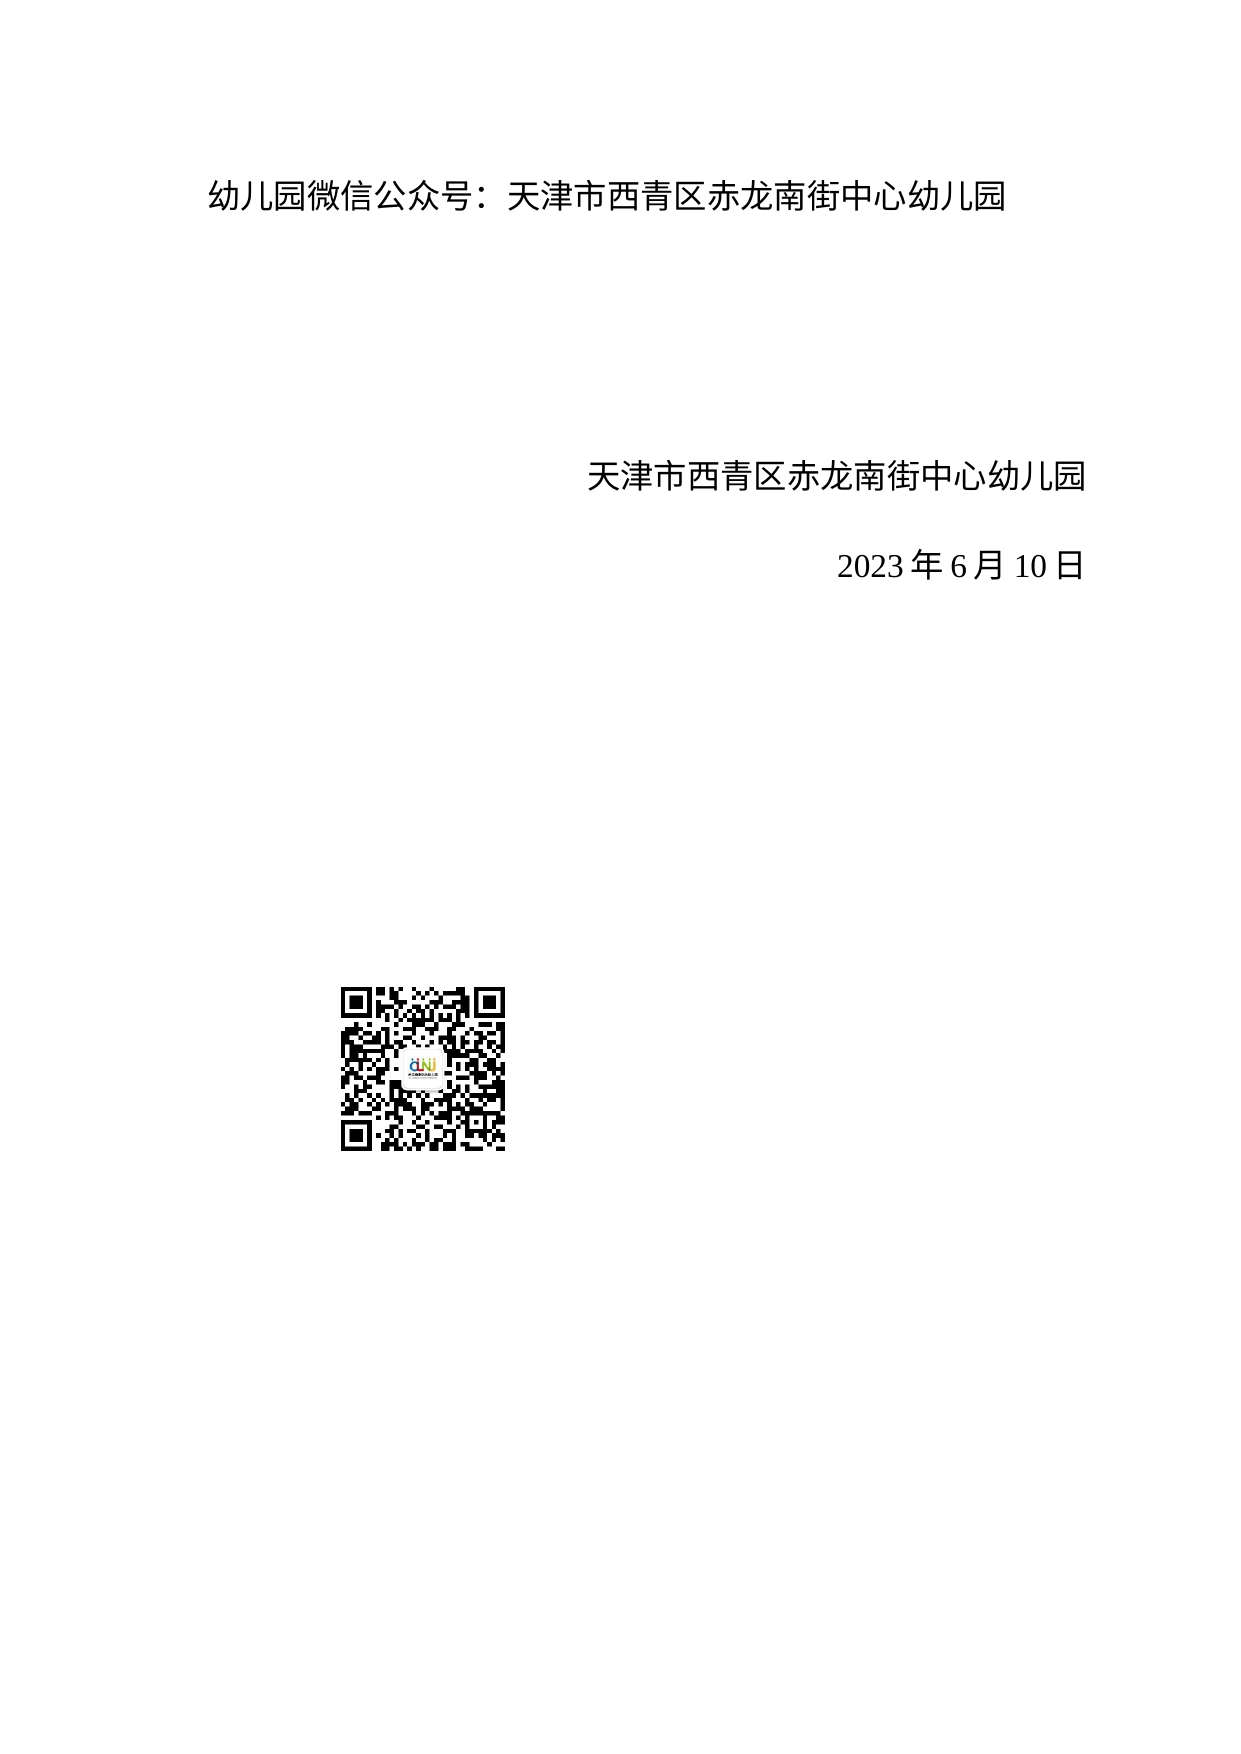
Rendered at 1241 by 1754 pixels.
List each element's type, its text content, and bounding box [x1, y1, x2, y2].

text 天津市西青区赤龙南街中心幼儿园 [165, 441, 1087, 506]
text 幼儿园微信公众号：天津市西青区赤龙南街中心幼儿园 [165, 162, 1087, 227]
text 2023年6月10日 [165, 530, 1087, 595]
picture [327, 973, 518, 1164]
